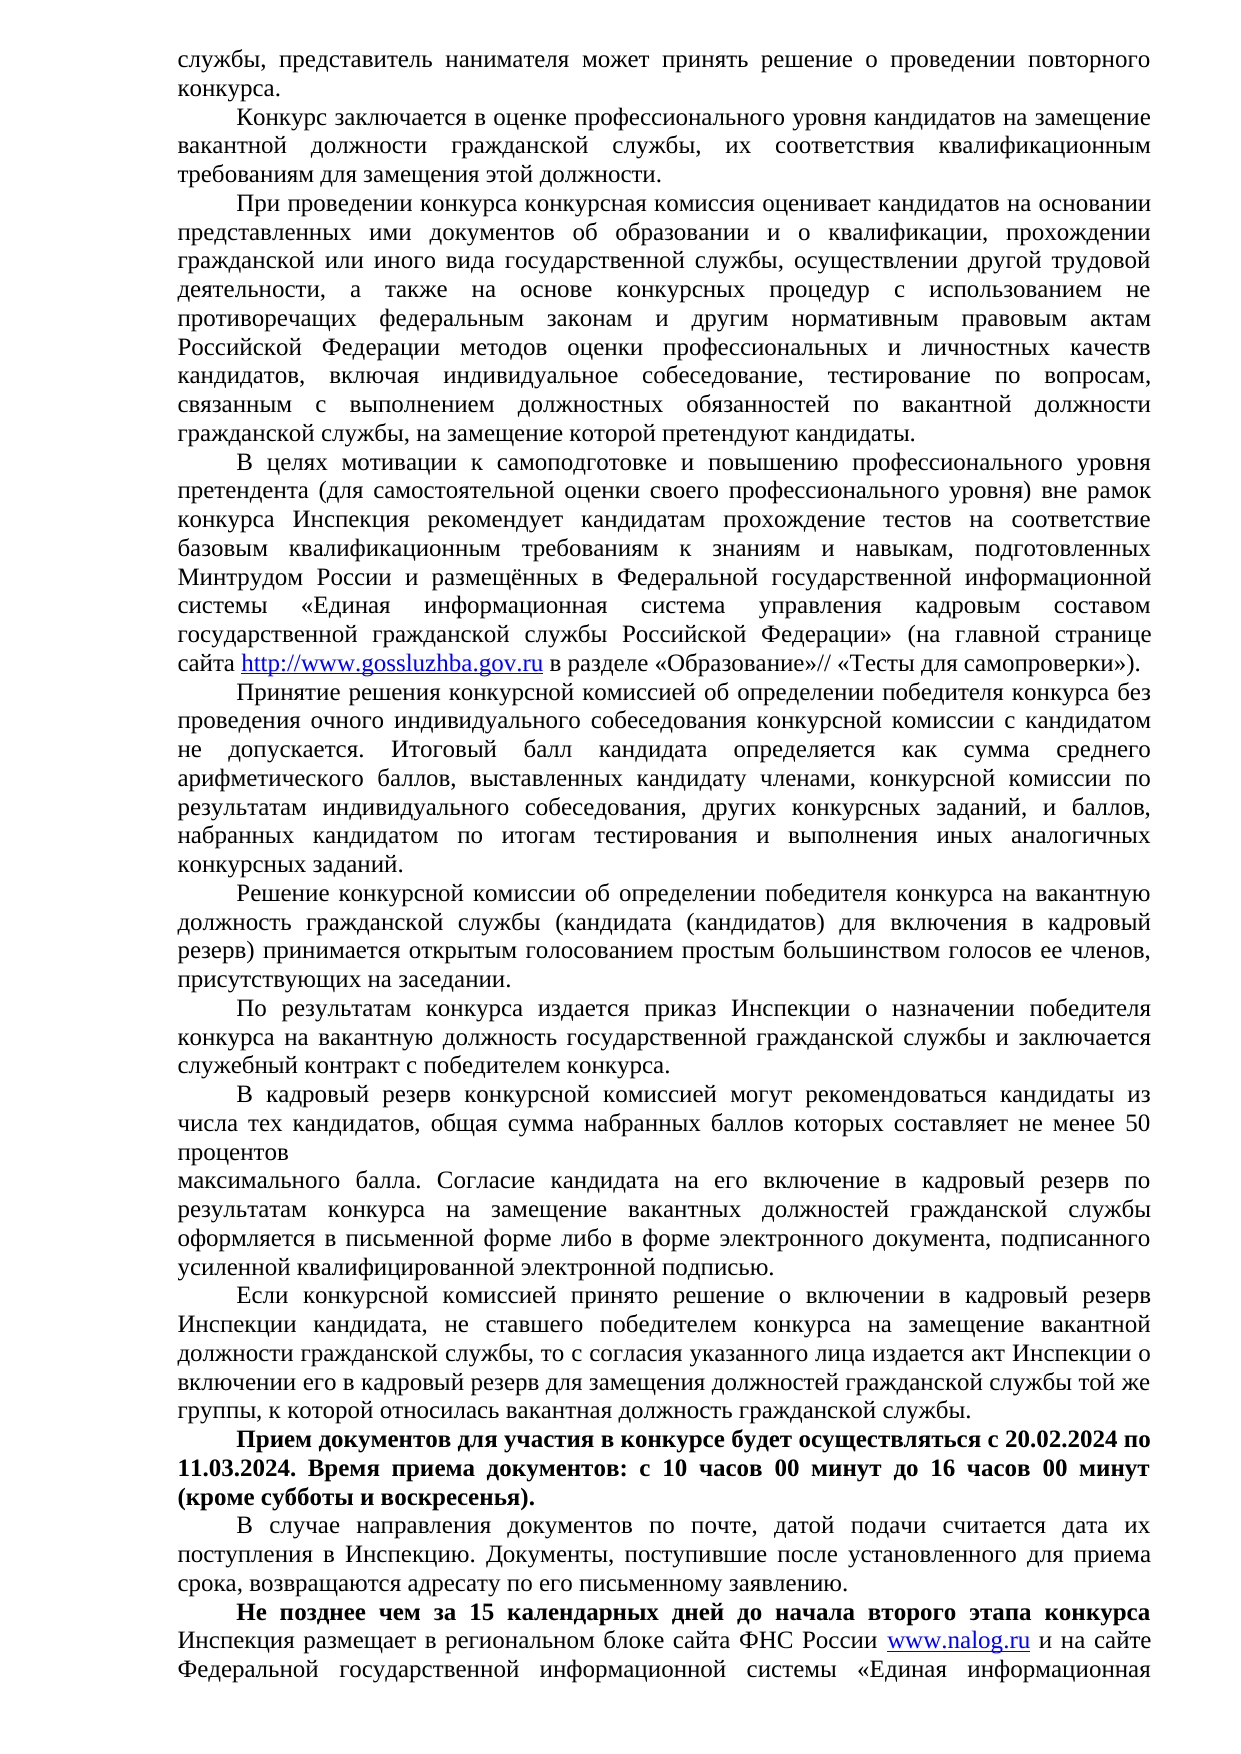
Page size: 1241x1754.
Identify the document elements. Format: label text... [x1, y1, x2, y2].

text Решение конкурсной комиссии об определении победителя конкурса на вакантную должность гражданской службы (кандидата (кандидатов) для включения в кадровый резерв) принимается открытым голосованием простым большинством голосов ее членов, присутствующих на заседании. [177, 878, 1152, 993]
text В кадровый резерв конкурсной комиссией могут рекомендоваться кандидаты из числа тех кандидатов, общая сумма набранных баллов которых составляет не менее 50 процентов [177, 1079, 1152, 1166]
text Принятие решения конкурсной комиссией об определении победителя конкурса без проведения очного индивидуального собеседования конкурсной комиссии с кандидатом не допускается. Итоговый балл кандидата определяется как сумма среднего арифметического баллов, выставленных кандидату членами, конкурсной комиссии по результатам индивидуального собеседования, других конкурсных заданий, и баллов, набранных кандидатом по итогам тестирования и выполнения иных аналогичных конкурсных заданий. [177, 677, 1152, 878]
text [177, 1597, 1152, 1683]
text Прием документов для участия в конкурсе будет осуществляться с 20.02.2024 по 11.03.2024. Время приема документов: с 10 часов 00 минут до 16 часов 00 минут (кроме субботы и воскресенья). [177, 1424, 1152, 1511]
text максимального балла. Согласие кандидата на его включение в кадровый резерв по результатам конкурса на замещение вакантных должностей гражданской службы оформляется в письменной форме либо в форме электронного документа, подписанного усиленной квалифицированной электронной подписью. [177, 1166, 1152, 1281]
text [177, 44, 1152, 102]
text По результатам конкурса издается приказ Инспекции о назначении победителя конкурса на вакантную должность государственной гражданской службы и заключается служебный контракт с победителем конкурса. [177, 993, 1152, 1079]
text При проведении конкурса конкурсная комиссия оценивает кандидатов на основании представленных ими документов об образовании и о квалификации, прохождении гражданской или иного вида государственной службы, осуществлении другой трудовой деятельности, а также на основе конкурсных процедур с использованием не противоречащих федеральным законам и другим нормативным правовым актам Российской Федерации методов оценки профессиональных и личностных качеств кандидатов, включая индивидуальное собеседование, тестирование по вопросам, связанным с выполнением должностных обязанностей по вакантной должности гражданской службы, на замещение которой претендуют кандидаты. [177, 188, 1152, 447]
text В случае направления документов по почте, датой подачи считается дата их поступления в Инспекцию. Документы, поступившие после установленного для приема срока, возвращаются адресату по его письменному заявлению. [177, 1511, 1152, 1597]
text Конкурс заключается в оценке профессионального уровня кандидатов на замещение вакантной должности гражданской службы, их соответствия квалификационным требованиям для замещения этой должности. [177, 102, 1152, 188]
text В целях мотивации к самоподготовке и повышению профессионального уровня претендента (для самостоятельной оценки своего профессионального уровня) вне рамок конкурса Инспекция рекомендует кандидатам прохождение тестов на соответствие базовым квалификационным требованиям к знаниям и навыкам, подготовленных Минтрудом России и размещённых в Федеральной государственной информационной системы «Единая информационная система управления кадровым составом государственной гражданской службы Российской Федерации» (на главной странице сайта http://www.gossluzhba.gov.ru в разделе «Образование»// «Тесты для самопроверки»). [177, 447, 1152, 677]
text Если конкурсной комиссией принято решение о включении в кадровый резерв Инспекции кандидата, не ставшего победителем конкурса на замещение вакантной должности гражданской службы, то с согласия указанного лица издается акт Инспекции о включении его в кадровый резерв для замещения должностей гражданской службы той же группы, к которой относилась вакантная должность гражданской службы. [177, 1281, 1152, 1424]
